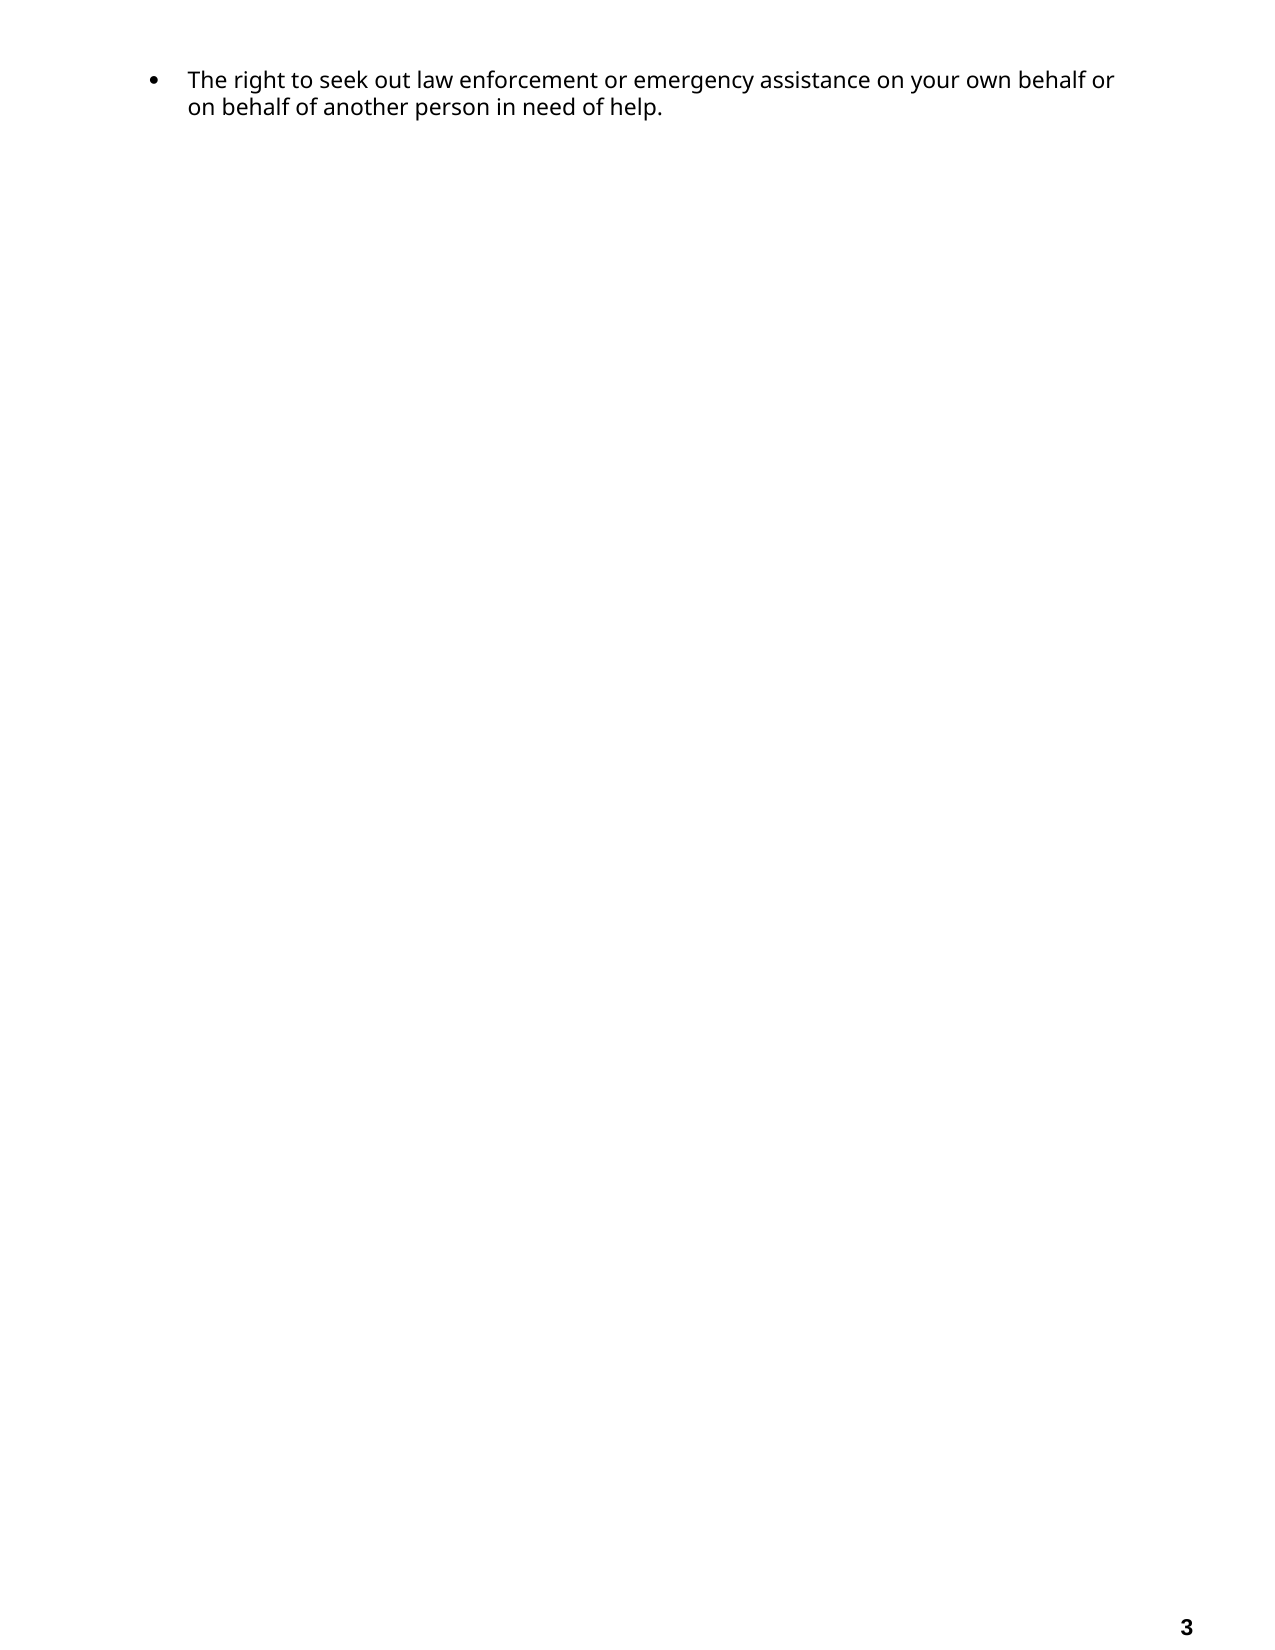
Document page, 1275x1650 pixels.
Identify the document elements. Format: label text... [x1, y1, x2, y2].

list The right to seek out law enforcement or emergency assistance on your own behalf or on behalf of another person in need of help. [150, 66, 1117, 121]
